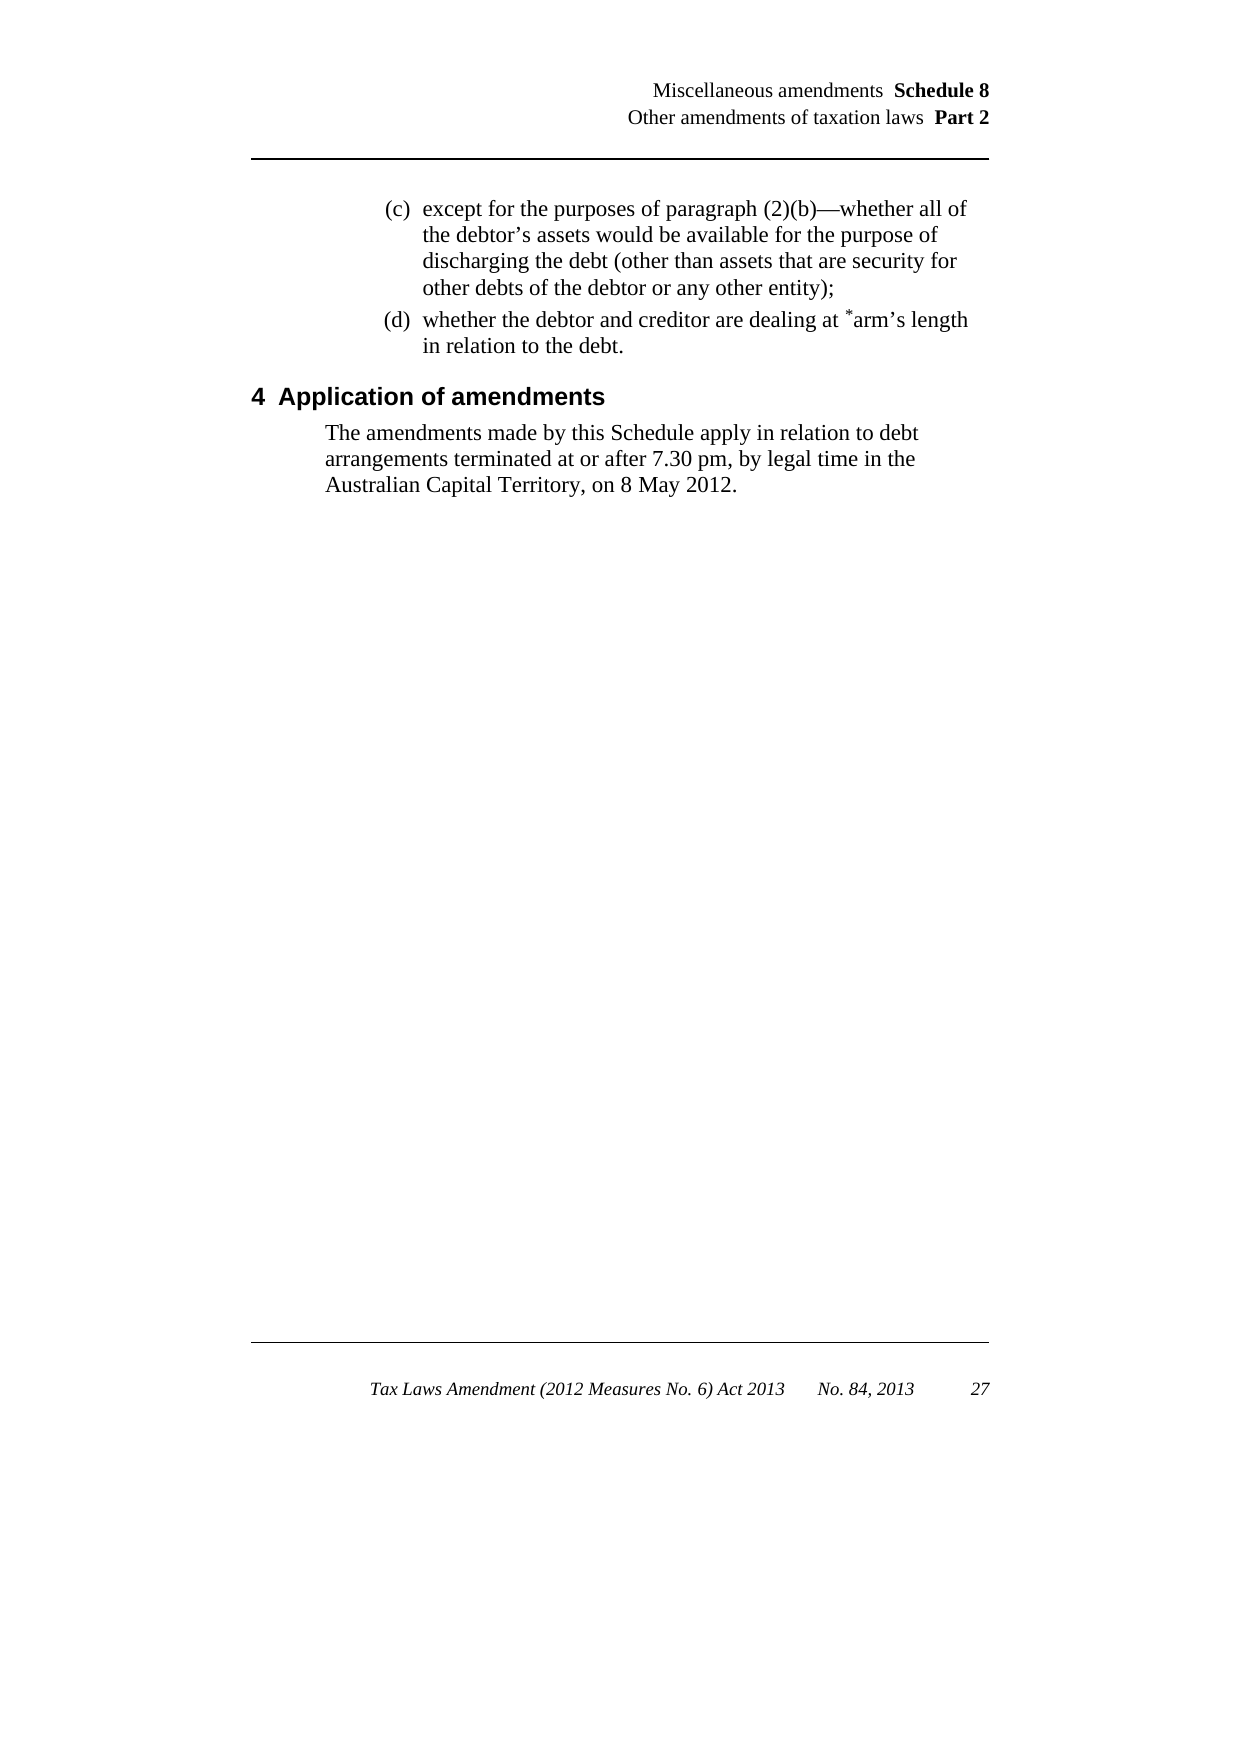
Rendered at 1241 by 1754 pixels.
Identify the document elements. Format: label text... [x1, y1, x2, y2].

text The amendments made by this Schedule apply in relation to debt arrangements terminated at or after 7.30 pm, by legal time in the Australian Capital Territory, on 8 May 2012. [325, 419, 989, 498]
text (c) except for the purposes of paragraph (2)(b)—whether all of the debtor’s assets would be available for the purpose of discharging the debt (other than assets that are security for other debts of the debtor or any other entity); [251, 195, 989, 300]
text 4 Application of amendments [251, 382, 989, 410]
text (d) whether the debtor and creditor are dealing at *arm’s length in relation to the debt. [251, 304, 989, 359]
